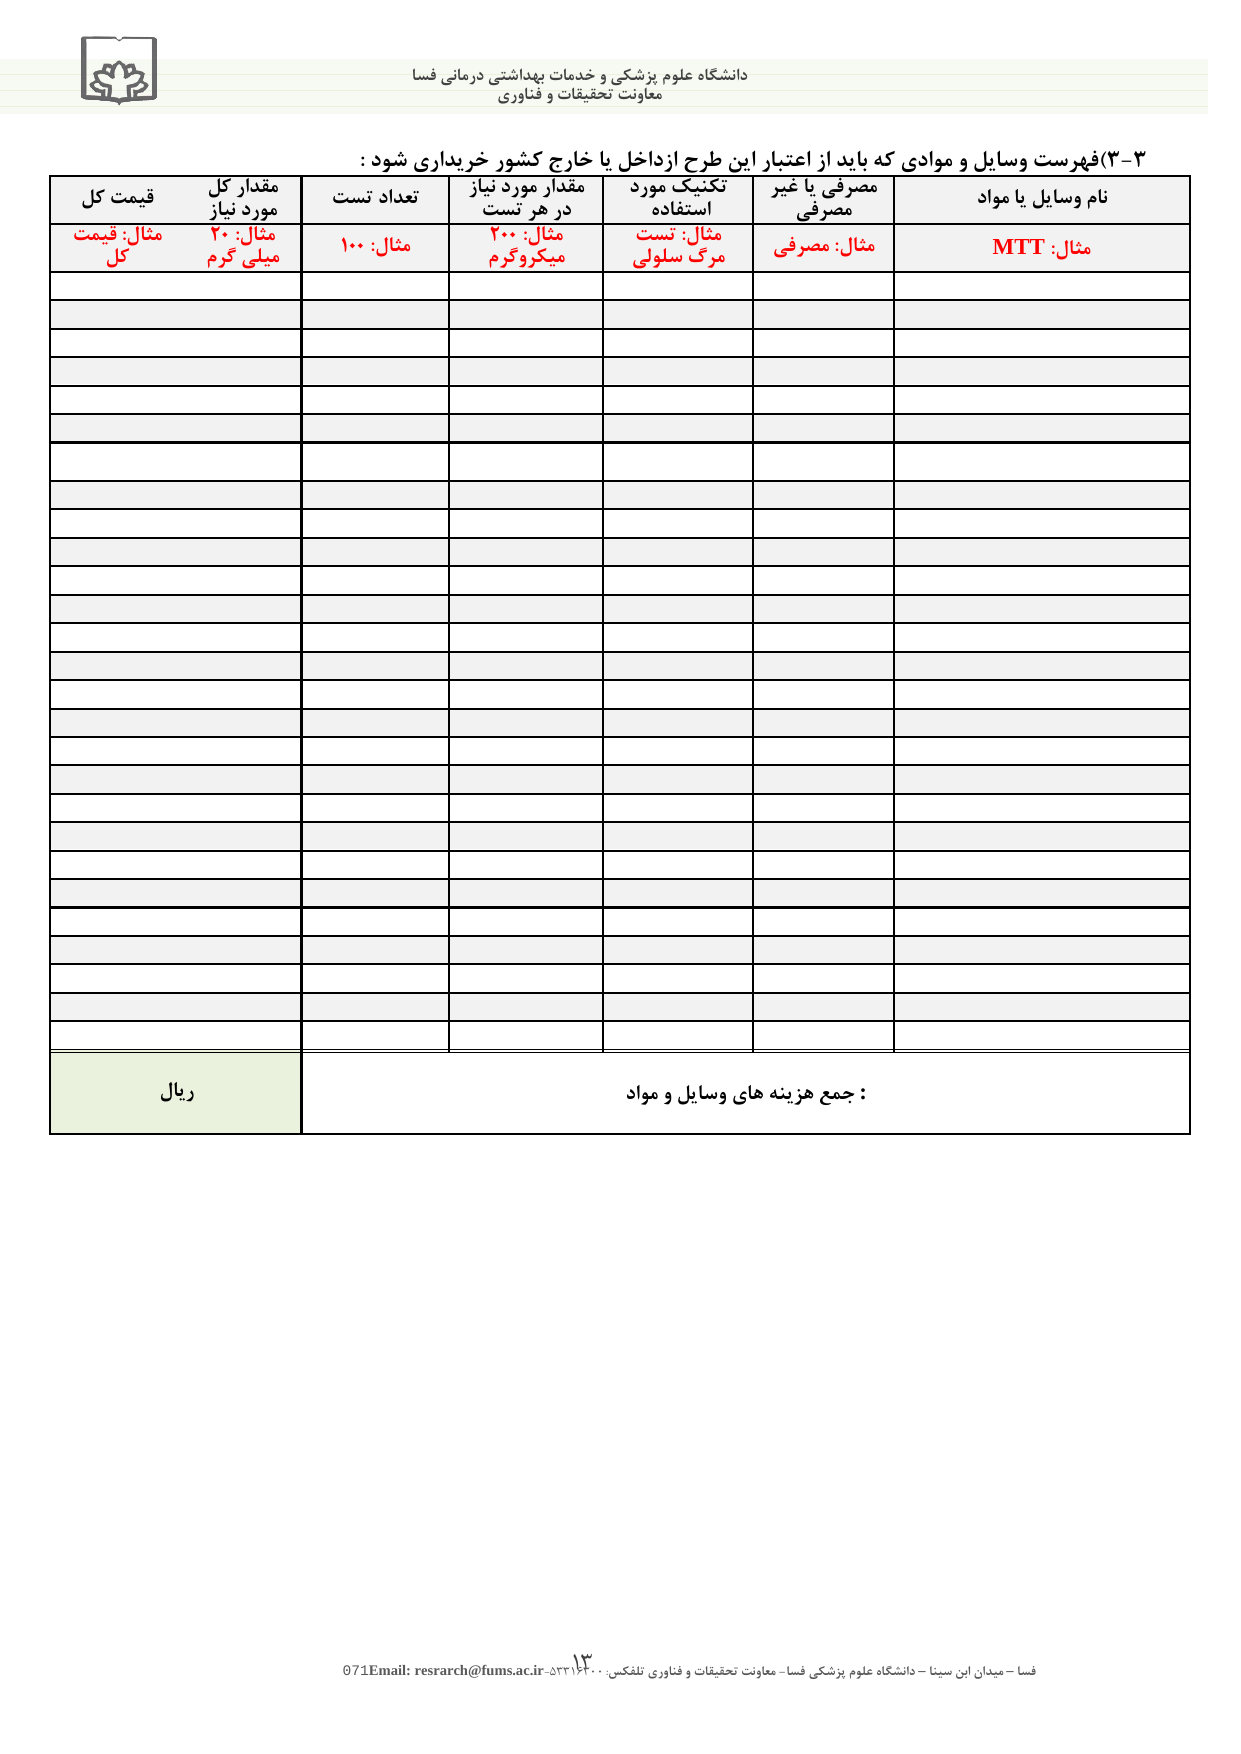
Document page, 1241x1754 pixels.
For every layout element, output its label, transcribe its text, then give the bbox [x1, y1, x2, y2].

table_cell [754, 710, 893, 736]
table_cell [604, 539, 752, 565]
table_cell [895, 766, 1189, 793]
table_cell [303, 387, 448, 413]
table_header مقدار مورد نیاز در هر تست [450, 177, 602, 223]
table_cell [183, 330, 300, 356]
table_cell [754, 510, 893, 537]
table_cell [51, 624, 183, 651]
table_cell مثال: MTT [895, 225, 1189, 271]
table_cell مثال: 200 میکروگرم [450, 225, 602, 271]
table_cell [183, 710, 300, 736]
table_cell [303, 330, 448, 356]
table_cell [604, 965, 752, 992]
table_cell [754, 823, 893, 849]
table_cell [895, 387, 1189, 413]
table_cell [51, 852, 183, 878]
table_cell [754, 965, 893, 992]
table_cell [450, 880, 602, 906]
table_cell [754, 482, 893, 508]
table_cell [450, 1022, 602, 1049]
table_header مصرفي يا غير مصرفي [754, 177, 893, 223]
table_cell [303, 301, 448, 328]
table_cell [183, 415, 300, 441]
table_cell [450, 596, 602, 622]
table_cell [450, 510, 602, 537]
text 3-3)فهرست وسايل و موادي كه بايد از اعتبار اين طرح ازداخل يا خارج كشور خريداري شود : [187, 150, 1147, 175]
table_cell [450, 795, 602, 821]
table_cell [183, 358, 300, 384]
table_cell [604, 994, 752, 1020]
table_cell [183, 301, 300, 328]
table_cell [51, 880, 183, 906]
table_cell [895, 482, 1189, 508]
table_cell [895, 330, 1189, 356]
table_cell [895, 909, 1189, 935]
table_cell [450, 823, 602, 849]
table_cell ریال [51, 1053, 300, 1133]
table_cell [754, 358, 893, 384]
table_cell [183, 444, 300, 480]
table_cell [303, 823, 448, 849]
table_cell [183, 387, 300, 413]
table_cell [754, 994, 893, 1020]
table_cell [303, 909, 448, 935]
table_cell [450, 539, 602, 565]
table_cell [604, 444, 752, 480]
table_cell [183, 510, 300, 537]
table_cell [604, 301, 752, 328]
table_cell [183, 909, 300, 935]
table_cell [754, 852, 893, 878]
table_cell [604, 510, 752, 537]
table_cell [604, 738, 752, 764]
table_cell [183, 766, 300, 793]
table_cell [604, 681, 752, 707]
table_cell [754, 444, 893, 480]
table_cell [754, 273, 893, 299]
table_cell [183, 653, 300, 679]
table_cell [895, 596, 1189, 622]
table_cell [604, 852, 752, 878]
table_cell [895, 738, 1189, 764]
table_cell جمع هزينه هاي وسايل و مواد : [303, 1053, 1189, 1133]
table_cell [754, 795, 893, 821]
table_cell [450, 653, 602, 679]
table_cell [604, 880, 752, 906]
table_cell [303, 880, 448, 906]
table_cell [895, 880, 1189, 906]
table_cell [604, 624, 752, 651]
table_cell [183, 795, 300, 821]
table_cell [895, 358, 1189, 384]
table_cell [183, 681, 300, 707]
table_cell [604, 596, 752, 622]
table_cell مثال: مصرفی [754, 225, 893, 271]
table_cell [303, 358, 448, 384]
table_cell [450, 965, 602, 992]
table_cell [754, 681, 893, 707]
table_cell [303, 710, 448, 736]
table_cell [51, 273, 183, 299]
table_cell مثال: 100 [303, 225, 448, 271]
table_cell [450, 766, 602, 793]
table_cell [450, 387, 602, 413]
table_cell [303, 681, 448, 707]
table_cell [450, 444, 602, 480]
table_cell [895, 567, 1189, 594]
table_cell [51, 823, 183, 849]
table_cell [303, 653, 448, 679]
table_cell [183, 738, 300, 764]
table_cell مثال: تست مرگ سلولی [604, 225, 752, 271]
table_cell [604, 795, 752, 821]
table_header نام وسايل يا مواد [895, 177, 1189, 223]
table_cell [895, 681, 1189, 707]
table_cell [303, 482, 448, 508]
table_cell [450, 482, 602, 508]
table_cell [450, 273, 602, 299]
table_cell [183, 994, 300, 1020]
table_cell [51, 510, 183, 537]
table_cell [895, 937, 1189, 963]
table_cell [895, 710, 1189, 736]
table_cell [51, 653, 183, 679]
picture [73, 36, 161, 107]
table_cell [51, 539, 183, 565]
table_cell [183, 567, 300, 594]
table_cell [754, 738, 893, 764]
table_cell [754, 653, 893, 679]
table_cell [450, 567, 602, 594]
table_cell [754, 539, 893, 565]
table_cell [183, 596, 300, 622]
table_header مقدار کل مورد نیاز [183, 177, 300, 223]
table_cell [450, 852, 602, 878]
table_cell [895, 795, 1189, 821]
table_cell [895, 301, 1189, 328]
table_cell [604, 330, 752, 356]
table_cell [895, 510, 1189, 537]
table_cell [183, 937, 300, 963]
table_cell مثال: 20 میلی گرم [183, 225, 300, 271]
table_cell [604, 358, 752, 384]
table_cell [303, 766, 448, 793]
table_cell [450, 909, 602, 935]
table_cell [754, 567, 893, 594]
table_cell [604, 823, 752, 849]
table_cell [303, 444, 448, 480]
table_cell [754, 387, 893, 413]
table_cell [183, 539, 300, 565]
table_cell [303, 852, 448, 878]
table_cell [183, 624, 300, 651]
table_cell [604, 273, 752, 299]
table_cell [303, 937, 448, 963]
table_cell [754, 624, 893, 651]
table_cell [604, 1022, 752, 1049]
table_cell [303, 965, 448, 992]
table_cell [183, 880, 300, 906]
table_cell [450, 624, 602, 651]
table_cell [754, 766, 893, 793]
table_cell [183, 482, 300, 508]
table_cell [754, 330, 893, 356]
table_cell [895, 273, 1189, 299]
table_cell [895, 994, 1189, 1020]
table_cell [895, 965, 1189, 992]
table_cell [51, 965, 183, 992]
table_cell [51, 738, 183, 764]
table_cell [51, 415, 183, 441]
table_cell [754, 880, 893, 906]
table_cell [51, 994, 183, 1020]
table_cell [303, 273, 448, 299]
table_cell [51, 937, 183, 963]
table_cell [51, 909, 183, 935]
table_cell [303, 738, 448, 764]
table_cell [450, 301, 602, 328]
table_cell [303, 994, 448, 1020]
table_cell [450, 994, 602, 1020]
table_cell [51, 301, 183, 328]
table_cell [604, 766, 752, 793]
table_header تکنیک مورد استفاده [604, 177, 752, 223]
table_cell [51, 330, 183, 356]
table_cell [51, 1022, 183, 1049]
table_cell [303, 1022, 448, 1049]
table_cell [303, 795, 448, 821]
table_cell [303, 596, 448, 622]
table_cell [754, 596, 893, 622]
table_cell [450, 937, 602, 963]
table_cell [754, 415, 893, 441]
table_cell [183, 273, 300, 299]
table_cell [51, 387, 183, 413]
table_cell [51, 766, 183, 793]
table_cell [604, 567, 752, 594]
table_cell [51, 710, 183, 736]
table_cell [754, 301, 893, 328]
table_cell [895, 539, 1189, 565]
table_cell [51, 596, 183, 622]
table_cell [450, 710, 602, 736]
table_cell [51, 681, 183, 707]
table_cell [754, 1022, 893, 1049]
table_cell [604, 415, 752, 441]
table_cell [604, 710, 752, 736]
table_cell [895, 1022, 1189, 1049]
table_cell [183, 1022, 300, 1049]
table_cell [183, 965, 300, 992]
table_cell [450, 415, 602, 441]
table_cell [895, 653, 1189, 679]
table_cell [604, 482, 752, 508]
table_cell [450, 738, 602, 764]
table_cell [895, 415, 1189, 441]
table_cell [303, 415, 448, 441]
table_cell [51, 444, 183, 480]
table_cell [303, 539, 448, 565]
table_cell [51, 358, 183, 384]
table_cell [895, 444, 1189, 480]
table_cell [604, 937, 752, 963]
table_cell [450, 681, 602, 707]
table_cell [895, 823, 1189, 849]
table_cell [754, 937, 893, 963]
table_cell [183, 823, 300, 849]
table_cell [450, 330, 602, 356]
table_cell [303, 567, 448, 594]
table_cell [604, 387, 752, 413]
table_cell [51, 482, 183, 508]
table_cell [604, 909, 752, 935]
table_cell [450, 358, 602, 384]
table_cell [895, 852, 1189, 878]
table_cell [604, 653, 752, 679]
table_cell [51, 795, 183, 821]
table_header قيمت كل [51, 177, 183, 223]
table_cell [303, 510, 448, 537]
table_cell مثال: قیمت کل [51, 225, 183, 271]
table_header تعداد تست [303, 177, 448, 223]
table_cell [183, 852, 300, 878]
table_cell [754, 909, 893, 935]
table_cell [895, 624, 1189, 651]
table_cell [51, 567, 183, 594]
table_cell [303, 624, 448, 651]
